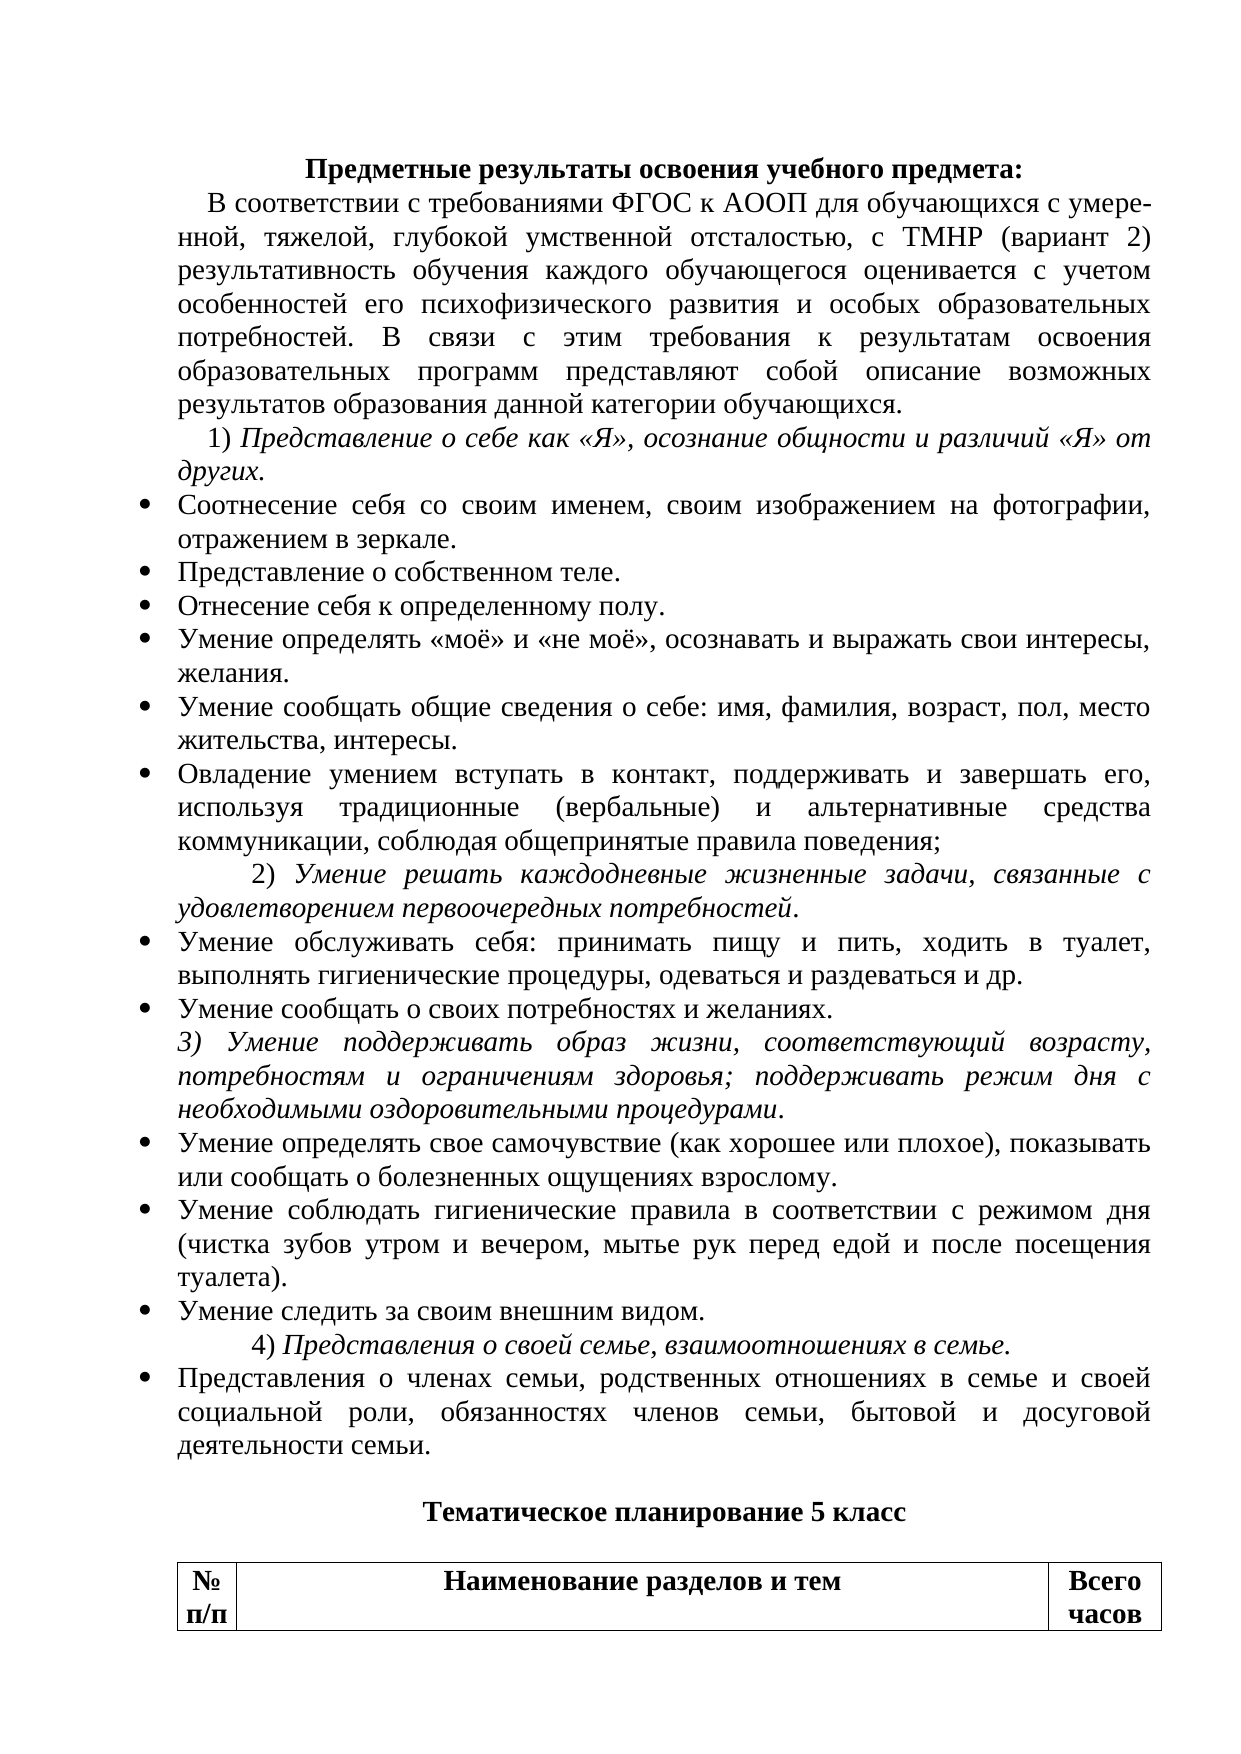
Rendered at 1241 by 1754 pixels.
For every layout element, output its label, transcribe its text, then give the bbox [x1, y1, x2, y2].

text 1) Представление о себе как «Я», осознание общности и различий «Я» от других. [177, 420, 1152, 487]
text 4) Представления о своей семье, взаимоотношениях в семье. [177, 1327, 1152, 1360]
table_header Всего часов [1049, 1563, 1161, 1630]
table_header Наименование разделов и тем [237, 1563, 1048, 1630]
list Умение обслуживать себя: принимать пищу и пить, ходить в туалет, выполнять гигиенические процедуры, одеваться и раздеваться и др. [140, 924, 1152, 991]
list Отнесение себя к определенному полу. [140, 588, 1152, 622]
list Умение сообщать о своих потребностях и желаниях. [140, 991, 1152, 1024]
text Тематическое планирование 5 класс [177, 1494, 1152, 1528]
list Овладение умением вступать в контакт, поддерживать и завершать его, используя традиционные (вербальные) и альтернативные средства коммуникации, соблюдая общепринятые правила поведения; [140, 756, 1152, 857]
text 3) Умение поддерживать образ жизни, соответствующий возрасту, потребностям и ограничениям здоровья; поддерживать режим дня с необходимыми оздоровительными процедурами. [177, 1024, 1152, 1125]
text Предметные результаты освоения учебного предмета: [177, 152, 1152, 185]
list Представление о собственном теле. [140, 554, 1152, 588]
list Умение определять свое самочувствие (как хорошее или плохое), показывать или сообщать о болезненных ощущениях взрослому. [140, 1125, 1152, 1192]
text 2) Умение решать каждодневные жизненные задачи, связанные с удовлетворением первоочередных потребностей. [177, 857, 1152, 924]
list Умение следить за своим внешним видом. [140, 1293, 1152, 1327]
list Соотнесение себя со своим именем, своим изображением на фотографии, отражением в зеркале. [140, 487, 1152, 554]
list Умение определять «моё» и «не моё», осознавать и выражать свои интересы, желания. [140, 622, 1152, 689]
text В соответствии с требованиями ФГОС к АООП для обучающихся с умеренной, тяжелой, глубокой умственной отсталостью, с ТМНР (вариант 2) результативность обучения каждого обучающегося оценивается с учетом особенностей его психофизического развития и особых образовательных потребностей. В связи с этим требования к результатам освоения образовательных программ представляют собой описание возможных результатов образования данной категории обучающихся. [177, 185, 1152, 420]
list Умение сообщать общие сведения о себе: имя, фамилия, возраст, пол, место жительства, интересы. [140, 689, 1152, 756]
list Умение соблюдать гигиенические правила в соответствии с режимом дня (чистка зубов утром и вечером, мытье рук перед едой и после посещения туалета). [140, 1192, 1152, 1293]
list Представления о членах семьи, родственных отношениях в семье и своей социальной роли, обязанностях членов семьи, бытовой и досуговой деятельности семьи. [140, 1360, 1152, 1461]
table_header № п/п [178, 1563, 236, 1630]
